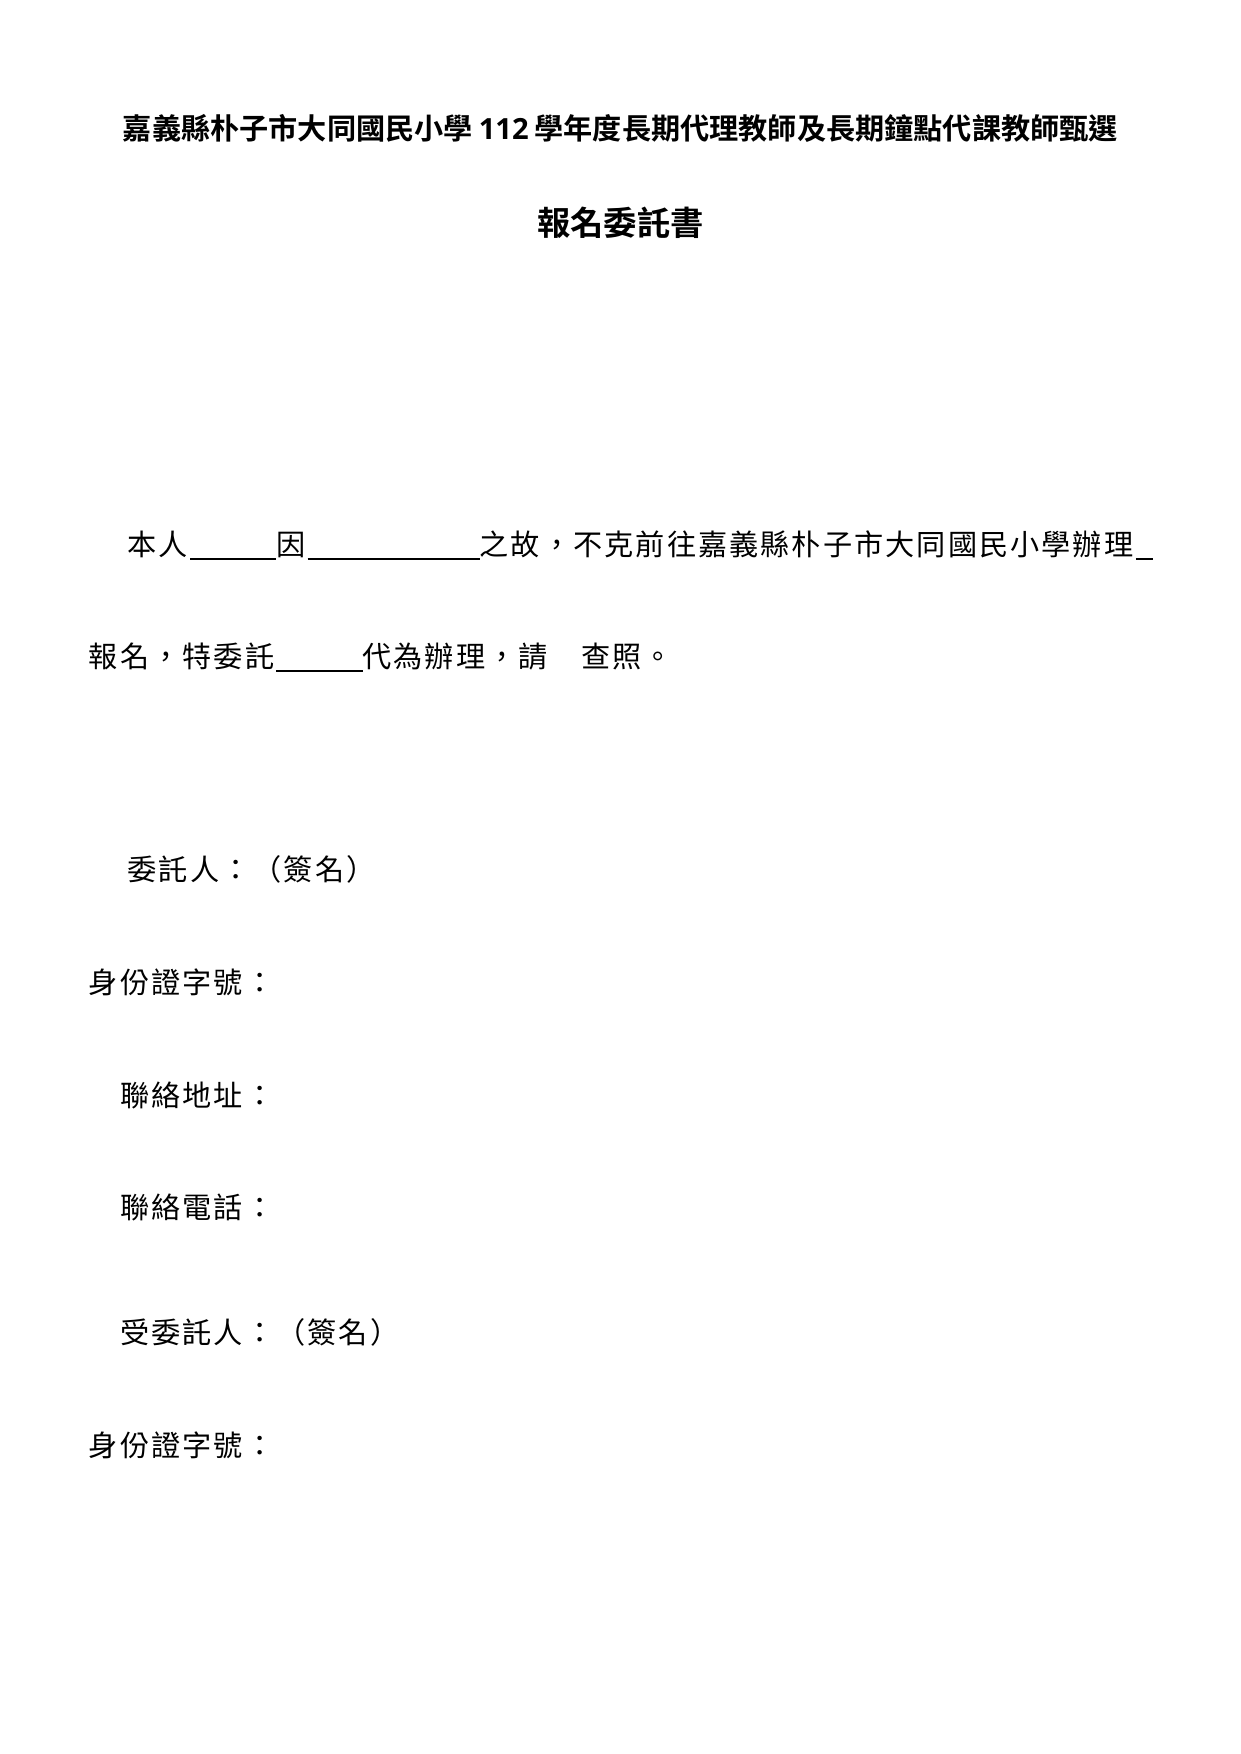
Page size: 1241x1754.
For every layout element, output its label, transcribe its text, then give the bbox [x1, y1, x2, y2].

text 本人 因 之故，不克前往嘉義縣朴子市大同國民小學辦理 報名，特委託 代為辦理，請 查照。 [89, 505, 1152, 693]
text 委託人：（簽名） 身份證字號： 聯絡地址： 聯絡電話： [89, 831, 1152, 1243]
text 報名委託書 [89, 183, 1152, 258]
text 嘉義縣朴子市大同國民小學112學年度長期代理教師及長期鐘點代課教師甄選 [89, 89, 1152, 164]
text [89, 1293, 1152, 1481]
